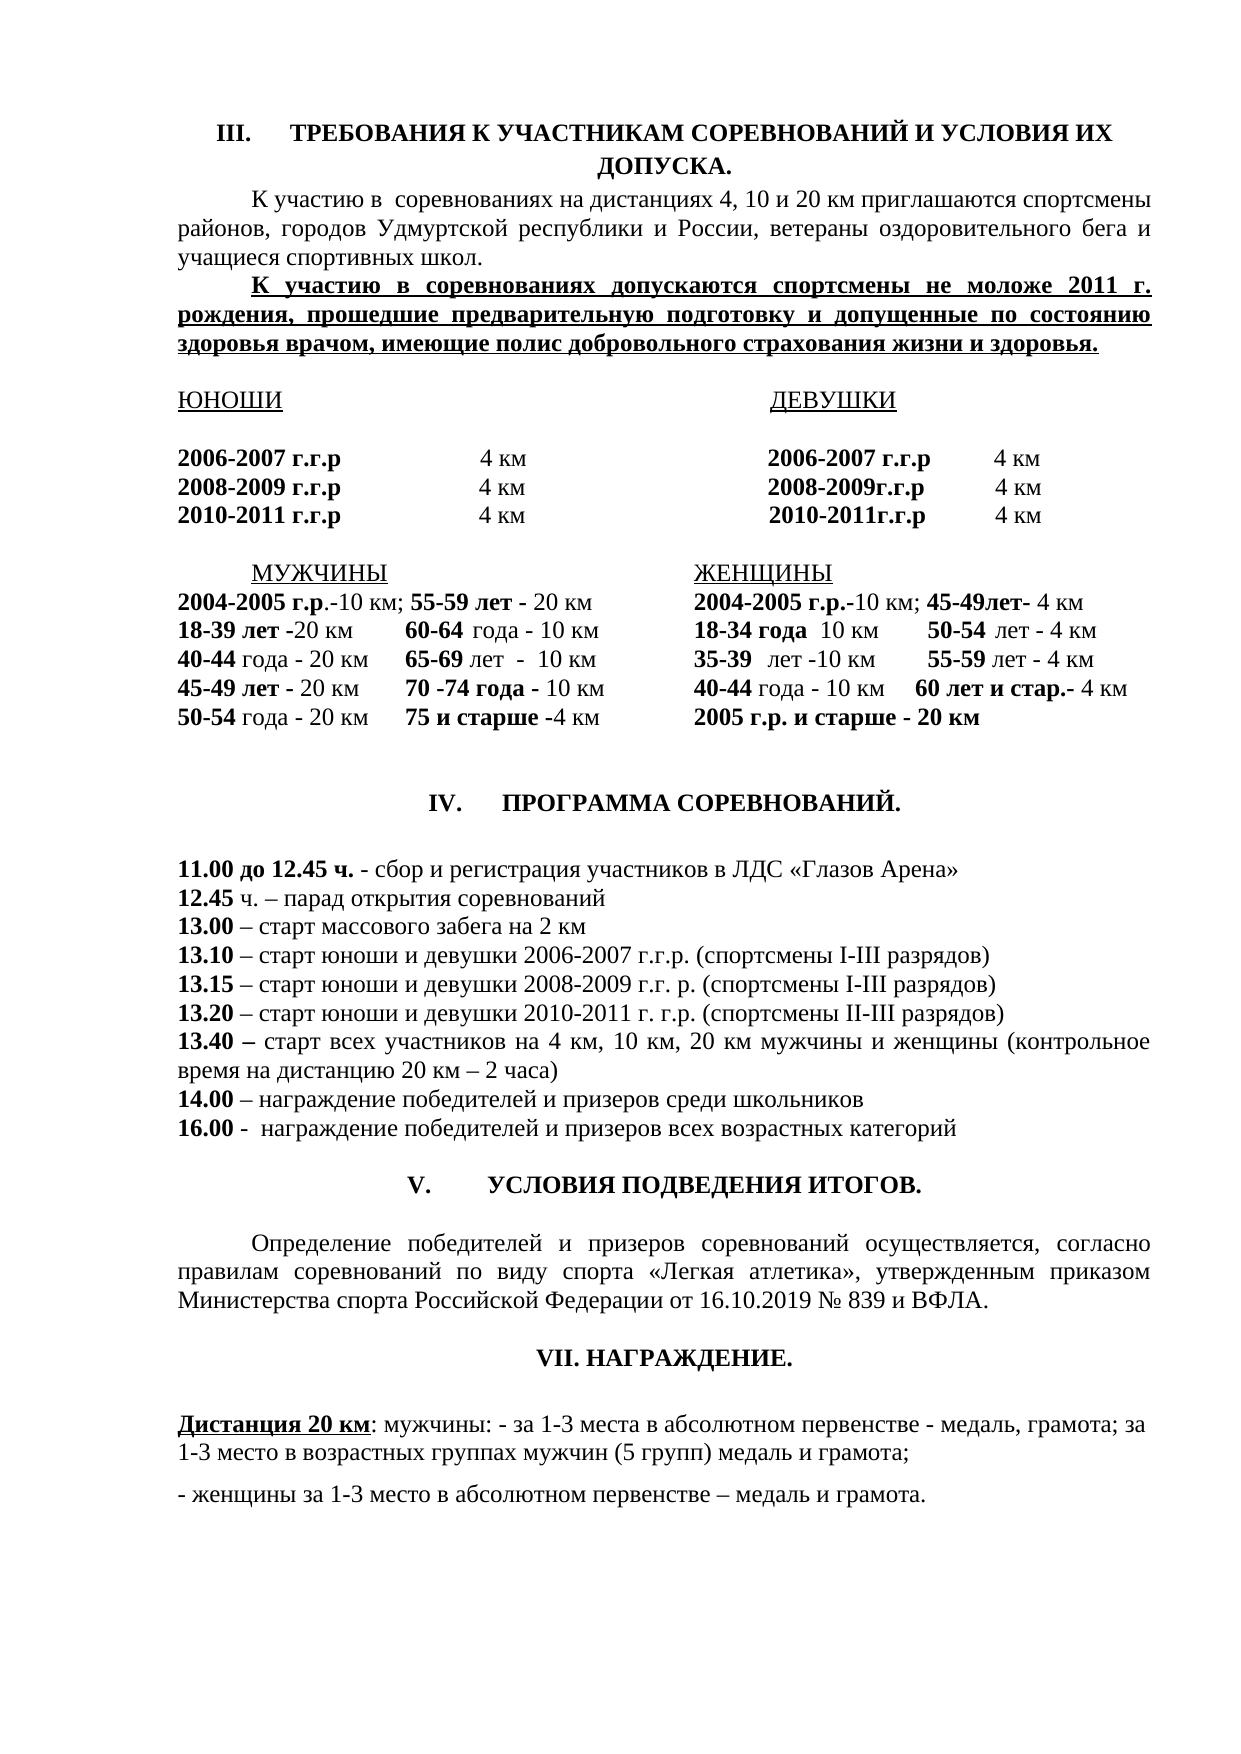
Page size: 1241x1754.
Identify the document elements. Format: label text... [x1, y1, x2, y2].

text 2008-2009 г.г.р 4 км 2008-2009г.г.р 4 км [177, 472, 1152, 500]
text 13.10 – старт юноши и девушки 2006-2007 г.г.р. (спортсмены I-III разрядов) [177, 940, 1152, 969]
text 13.00 – старт массового забега на 2 км [177, 911, 1152, 940]
text - женщины за 1-3 место в абсолютном первенстве – медаль и грамота. [177, 1479, 1152, 1507]
text 2004-2005 г.р.-10 км; 55-59 лет - 20 км 2004-2005 г.р.-10 км; 45-49лет- 4 км [177, 587, 1152, 615]
text ЮНОШИ ДЕВУШКИ [177, 385, 1152, 414]
text 45-49 лет - 20 км 70 -74 года - 10 км 40-44 года - 10 км 60 лет и стар.- 4 км [177, 673, 1152, 702]
text 2006-2007 г.г.р 4 км 2006-2007 г.г.р 4 км [177, 443, 1152, 472]
text К участию в соревнованиях допускаются спортсмены не моложе 2011 г. рождения, прошедшие предварительную подготовку и допущенные по состоянию здоровья врачом, имеющие полис добровольного страхования жизни и здоровья. [177, 326, 1152, 357]
text 13.15 – старт юноши и девушки 2008-2009 г.г. р. (спортсмены I-III разрядов) [177, 969, 1152, 998]
list ТРЕБОВАНИЯ К УЧАСТНИКАМ СОРЕВНОВАНИЙ И УСЛОВИЯ ИХ ДОПУСКА. [177, 118, 1152, 180]
text 14.00 – награждение победителей и призеров среди школьников [177, 1084, 1152, 1113]
text 12.45 ч. – парад открытия соревнований [177, 883, 1152, 911]
text К участию в соревнованиях допускаются спортсмены не моложе 2011 г. рождения, прошедшие предварительную подготовку и допущенные по состоянию здоровья врачом, имеющие полис добровольного страхования жизни и здоровья. [177, 270, 1152, 324]
text Определение победителей и призеров соревнований осуществляется, согласно правилам соревнований по виду спорта «Легкая атлетика», утвержденным приказом Министерства спорта Российской Федерации от 16.10.2019 № 839 и ВФЛА. [177, 1228, 1152, 1314]
text 13.20 – старт юноши и девушки 2010-2011 г. г.р. (спортсмены II-III разрядов) [177, 998, 1152, 1026]
text 40-44 года - 20 км 65-69 лет - 10 км 35-39 лет -10 км 55-59 лет - 4 км [177, 644, 1152, 673]
list УСЛОВИЯ ПОДВЕДЕНИЯ ИТОГОВ. [177, 1170, 1152, 1199]
text К участию в соревнованиях на дистанциях 4, 10 и 20 км приглашаются спортсмены районов, городов Удмуртской республики и России, ветераны оздоровительного бега и учащиеся спортивных школ. [177, 184, 1152, 270]
text Дистанция 20 км: мужчины: - за 1-3 места в абсолютном первенстве - медаль, грамота; за 1-3 место в возрастных группах мужчин (5 групп) медаль и грамота; [177, 1409, 1152, 1466]
text МУЖЧИНЫ ЖЕНЩИНЫ [177, 558, 1152, 587]
text 2010-2011 г.г.р 4 км 2010-2011г.г.р 4 км [177, 500, 1152, 529]
text 16.00 - награждение победителей и призеров всех возрастных категорий [177, 1113, 1152, 1141]
text 50-54 года - 20 км 75 и старше -4 км 2005 г.р. и старше - 20 км [177, 702, 1152, 730]
text 13.40 – старт всех участников на 4 км, 10 км, 20 км мужчины и женщины (контрольное время на дистанцию 20 км – 2 часа) [177, 1026, 1152, 1084]
list VII. НАГРАЖДЕНИЕ. [177, 1343, 1152, 1371]
text 11.00 до 12.45 ч. - сбор и регистрация участников в ЛДС «Глазов Арена» [177, 854, 1152, 883]
list ПРОГРАММА СОРЕВНОВАНИЙ. [177, 788, 1152, 817]
text 18-39 лет -20 км 60-64 года - 10 км 18-34 года 10 км 50-54 лет - 4 км [177, 615, 1152, 644]
